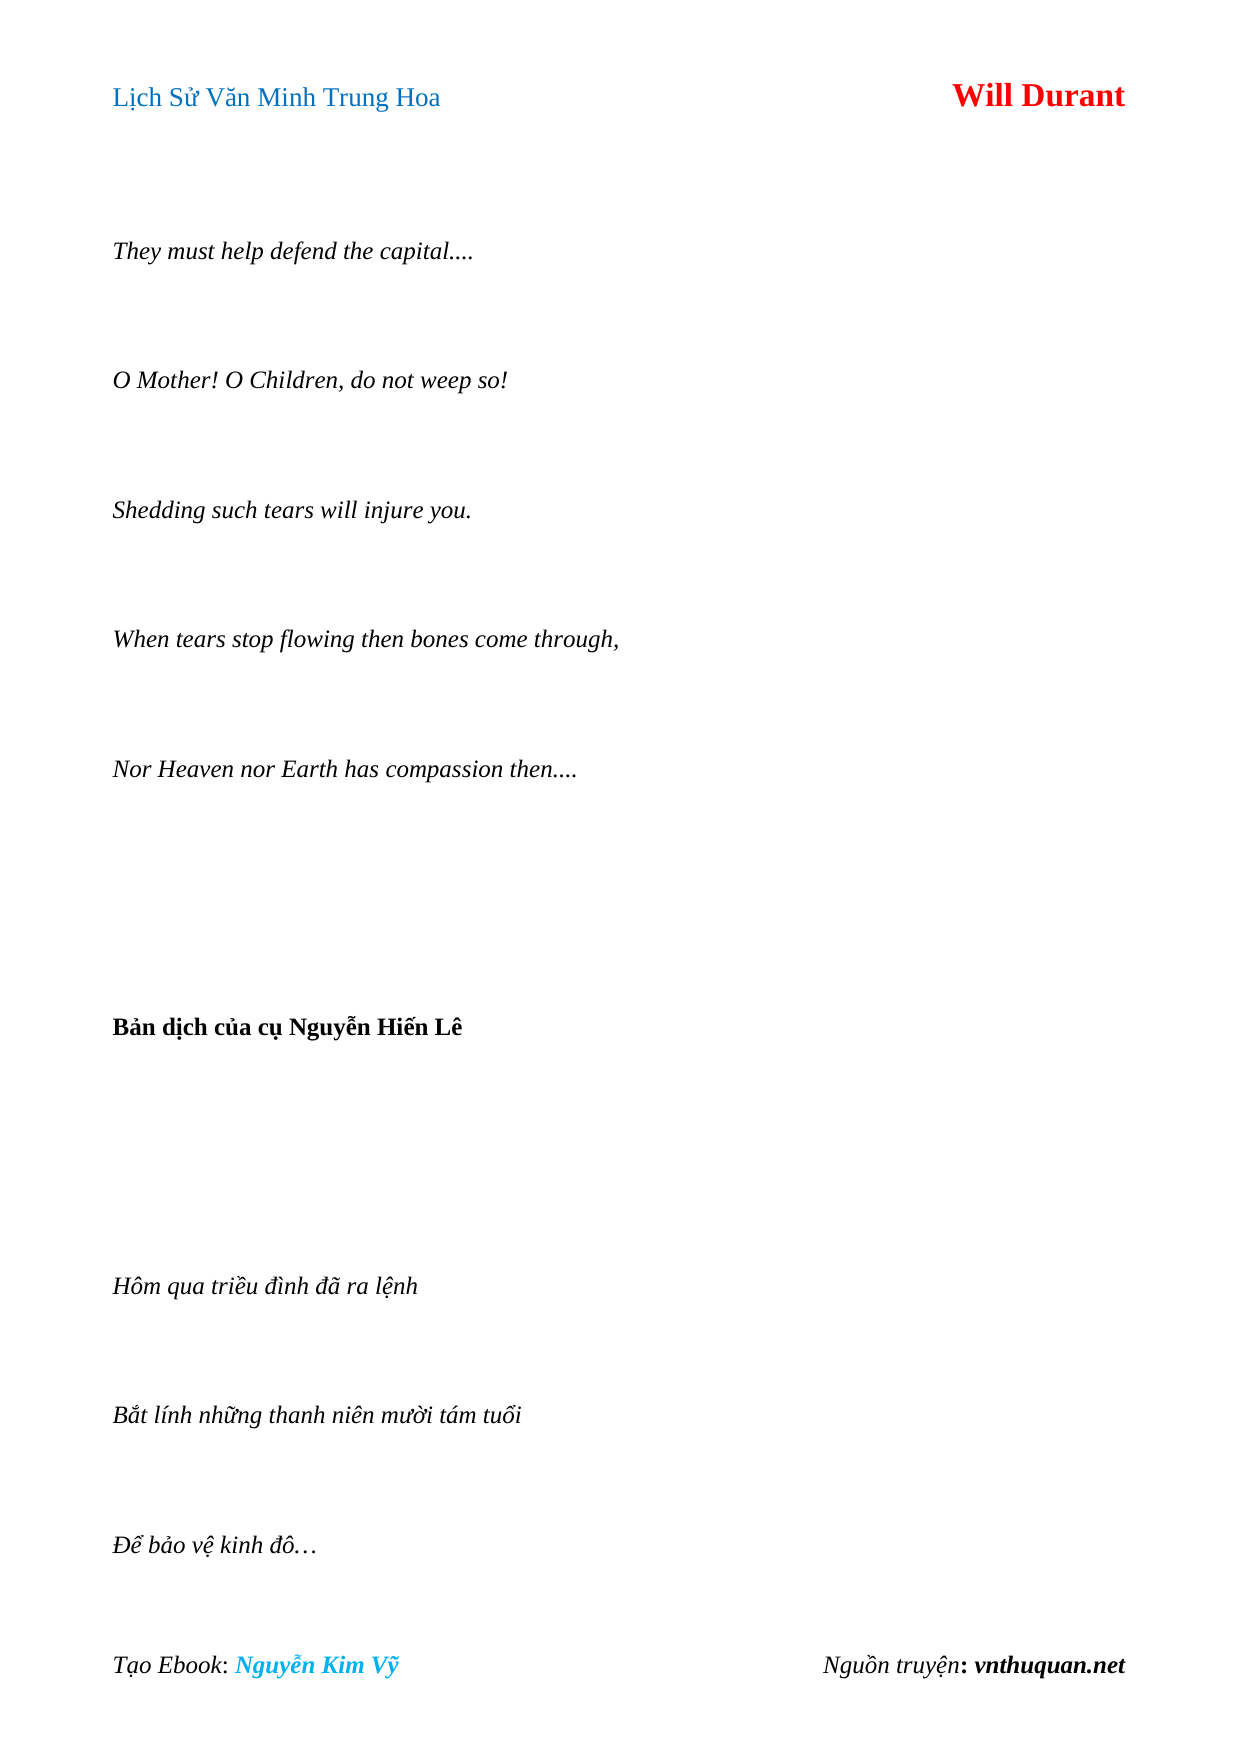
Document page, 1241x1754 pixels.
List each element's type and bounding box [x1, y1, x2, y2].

text [112, 150, 1128, 1602]
